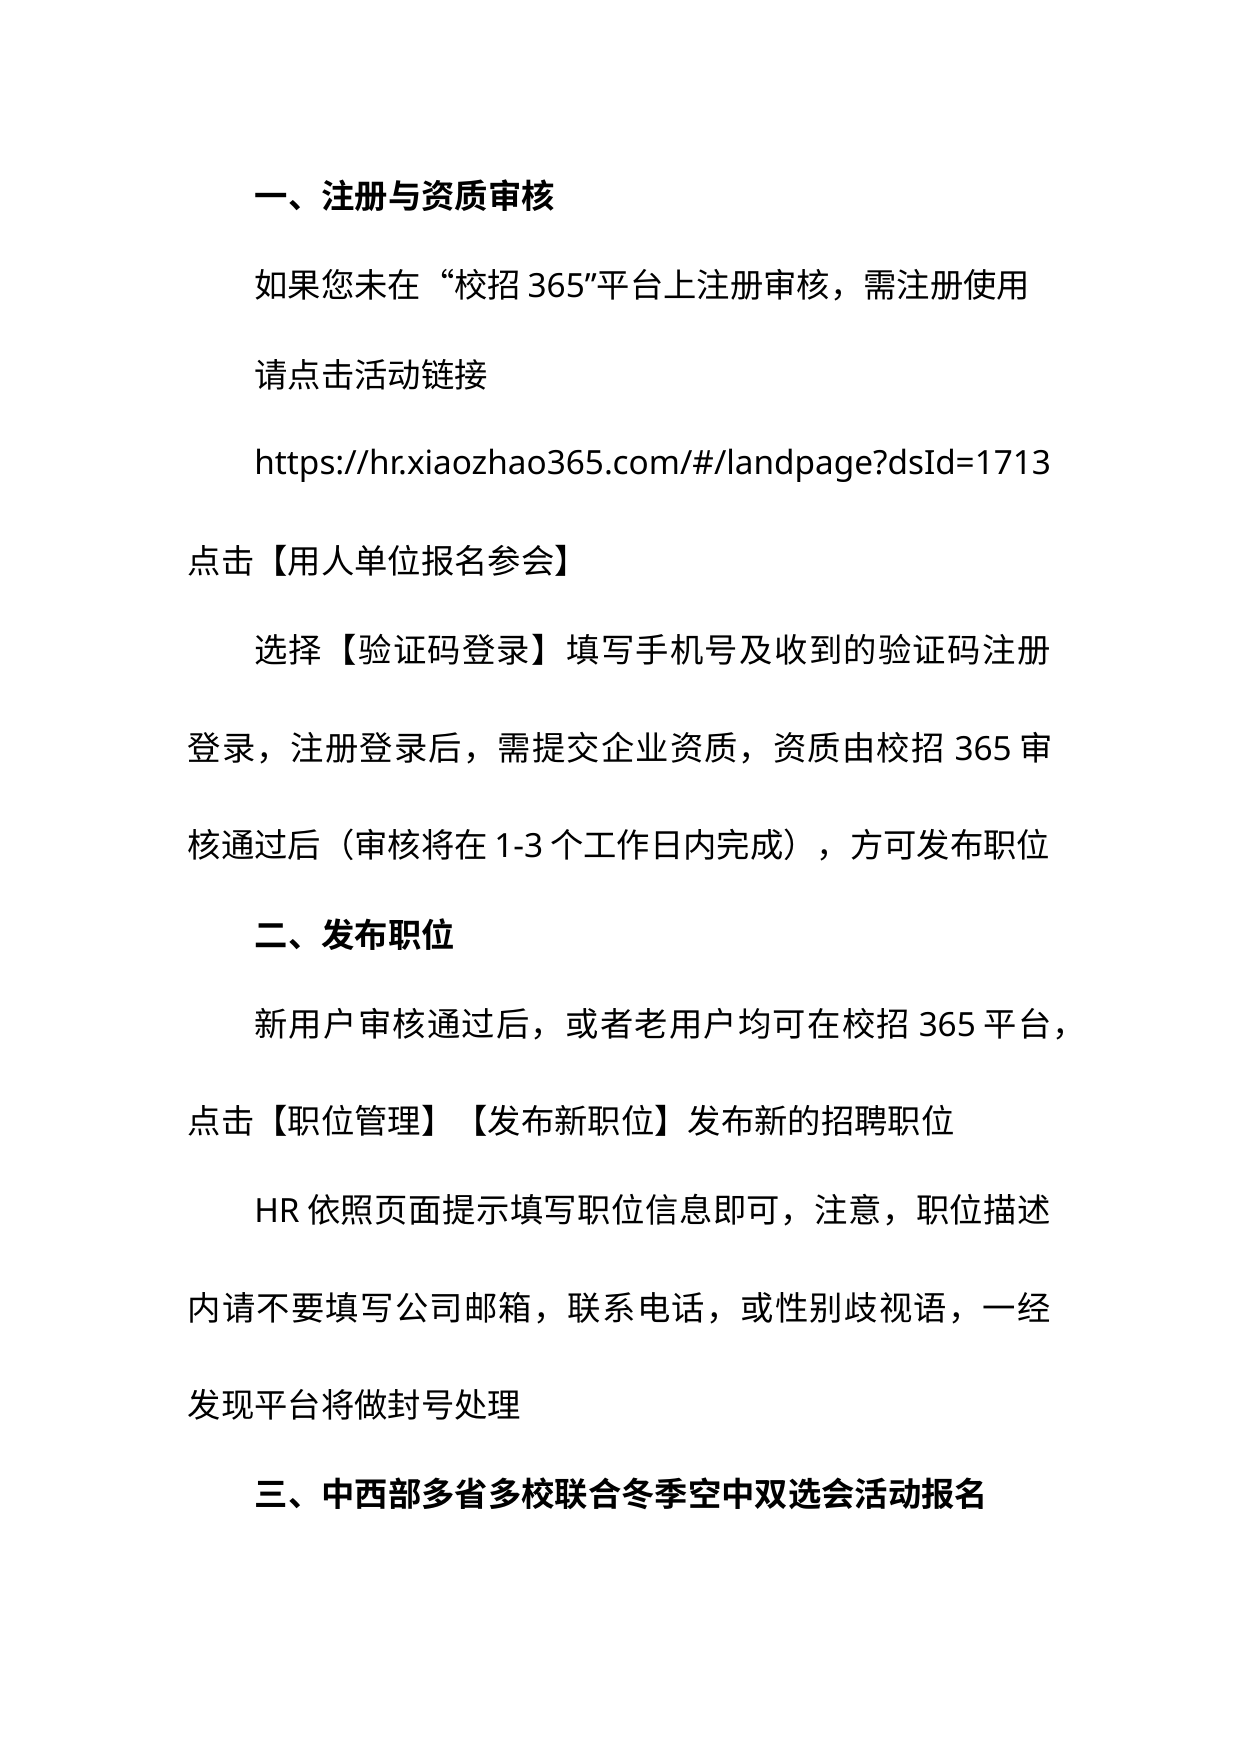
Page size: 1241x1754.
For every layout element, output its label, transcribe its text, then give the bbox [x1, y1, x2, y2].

text HR依照页面提示填写职位信息即可，注意，职位描述内请不要填写公司邮箱，联系电话，或性别歧视语，一经发现平台将做封号处理 [187, 1176, 1053, 1436]
text 选择【验证码登录】填写手机号及收到的验证码注册登录，注册登录后，需提交企业资质，资质由校招365审核通过后（审核将在1-3个工作日内完成），方可发布职位 [187, 616, 1053, 876]
list 一、注册与资质审核 [187, 162, 1053, 227]
text 新用户审核通过后，或者老用户均可在校招365平台，点击【职位管理】【发布新职位】发布新的招聘职位 [187, 989, 1053, 1152]
text 请点击活动链接 [187, 340, 1053, 405]
text 如果您未在“校招365”平台上注册审核，需注册使用 [187, 251, 1053, 316]
list 三、中西部多省多校联合冬季空中双选会活动报名 [187, 1460, 1053, 1525]
list 二、发布职位 [187, 900, 1053, 965]
text https://hr.xiaozhao365.com/#/landpage?dsId=1713 点击【用人单位报名参会】 [187, 429, 1053, 592]
